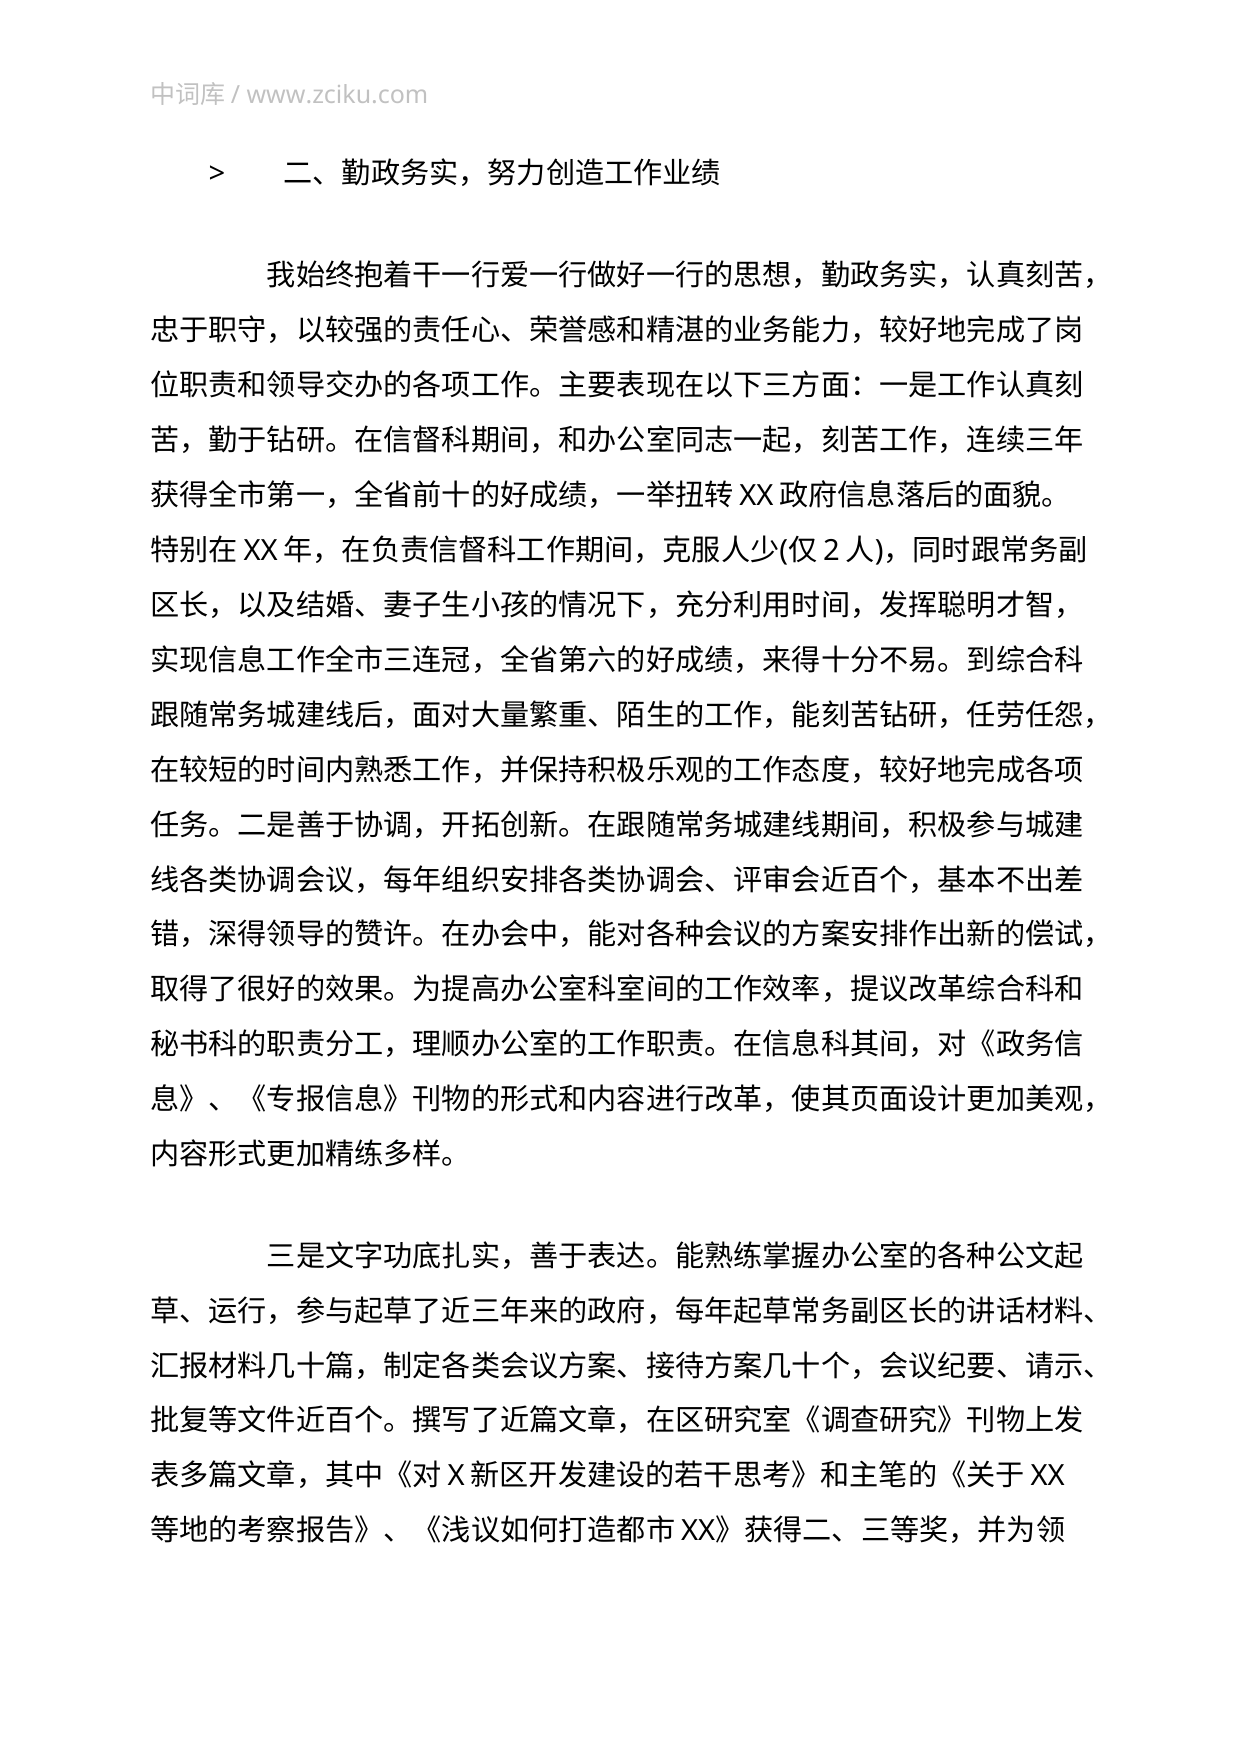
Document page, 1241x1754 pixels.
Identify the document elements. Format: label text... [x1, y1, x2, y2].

text 我始终抱着干一行爱一行做好一行的思想，勤政务实，认真刻苦，忠于职守，以较强的责任心、荣誉感和精湛的业务能力，较好地完成了岗位职责和领导交办的各项工作。主要表现在以下三方面：一是工作认真刻苦，勤于钻研。在信督科期间，和办公室同志一起，刻苦工作，连续三年获得全市第一，全省前十的好成绩，一举扭转XX政府信息落后的面貌。特别在XX年，在负责信督科工作期间，克服人少(仅2人)，同时跟常务副区长，以及结婚、妻子生小孩的情况下，充分利用时间，发挥聪明才智，实现信息工作全市三连冠，全省第六的好成绩，来得十分不易。到综合科跟随常务城建线后，面对大量繁重、陌生的工作，能刻苦钻研，任劳任怨，在较短的时间内熟悉工作，并保持积极乐观的工作态度，较好地完成各项任务。二是善于协调，开拓创新。在跟随常务城建线期间，积极参与城建线各类协调会议，每年组织安排各类协调会、评审会近百个，基本不出差错，深得领导的赞许。在办会中，能对各种会议的方案安排作出新的偿试，取得了很好的效果。为提高办公室科室间的工作效率，提议改革综合科和秘书科的职责分工，理顺办公室的工作职责。在信息科其间，对《政务信息》、《专报信息》刊物的形式和内容进行改革，使其页面设计更加美观，内容形式更加精练多样。 [150, 252, 1090, 1173]
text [150, 1232, 1090, 1549]
text > 二、勤政务实，努力创造工作业绩 [150, 150, 1090, 192]
